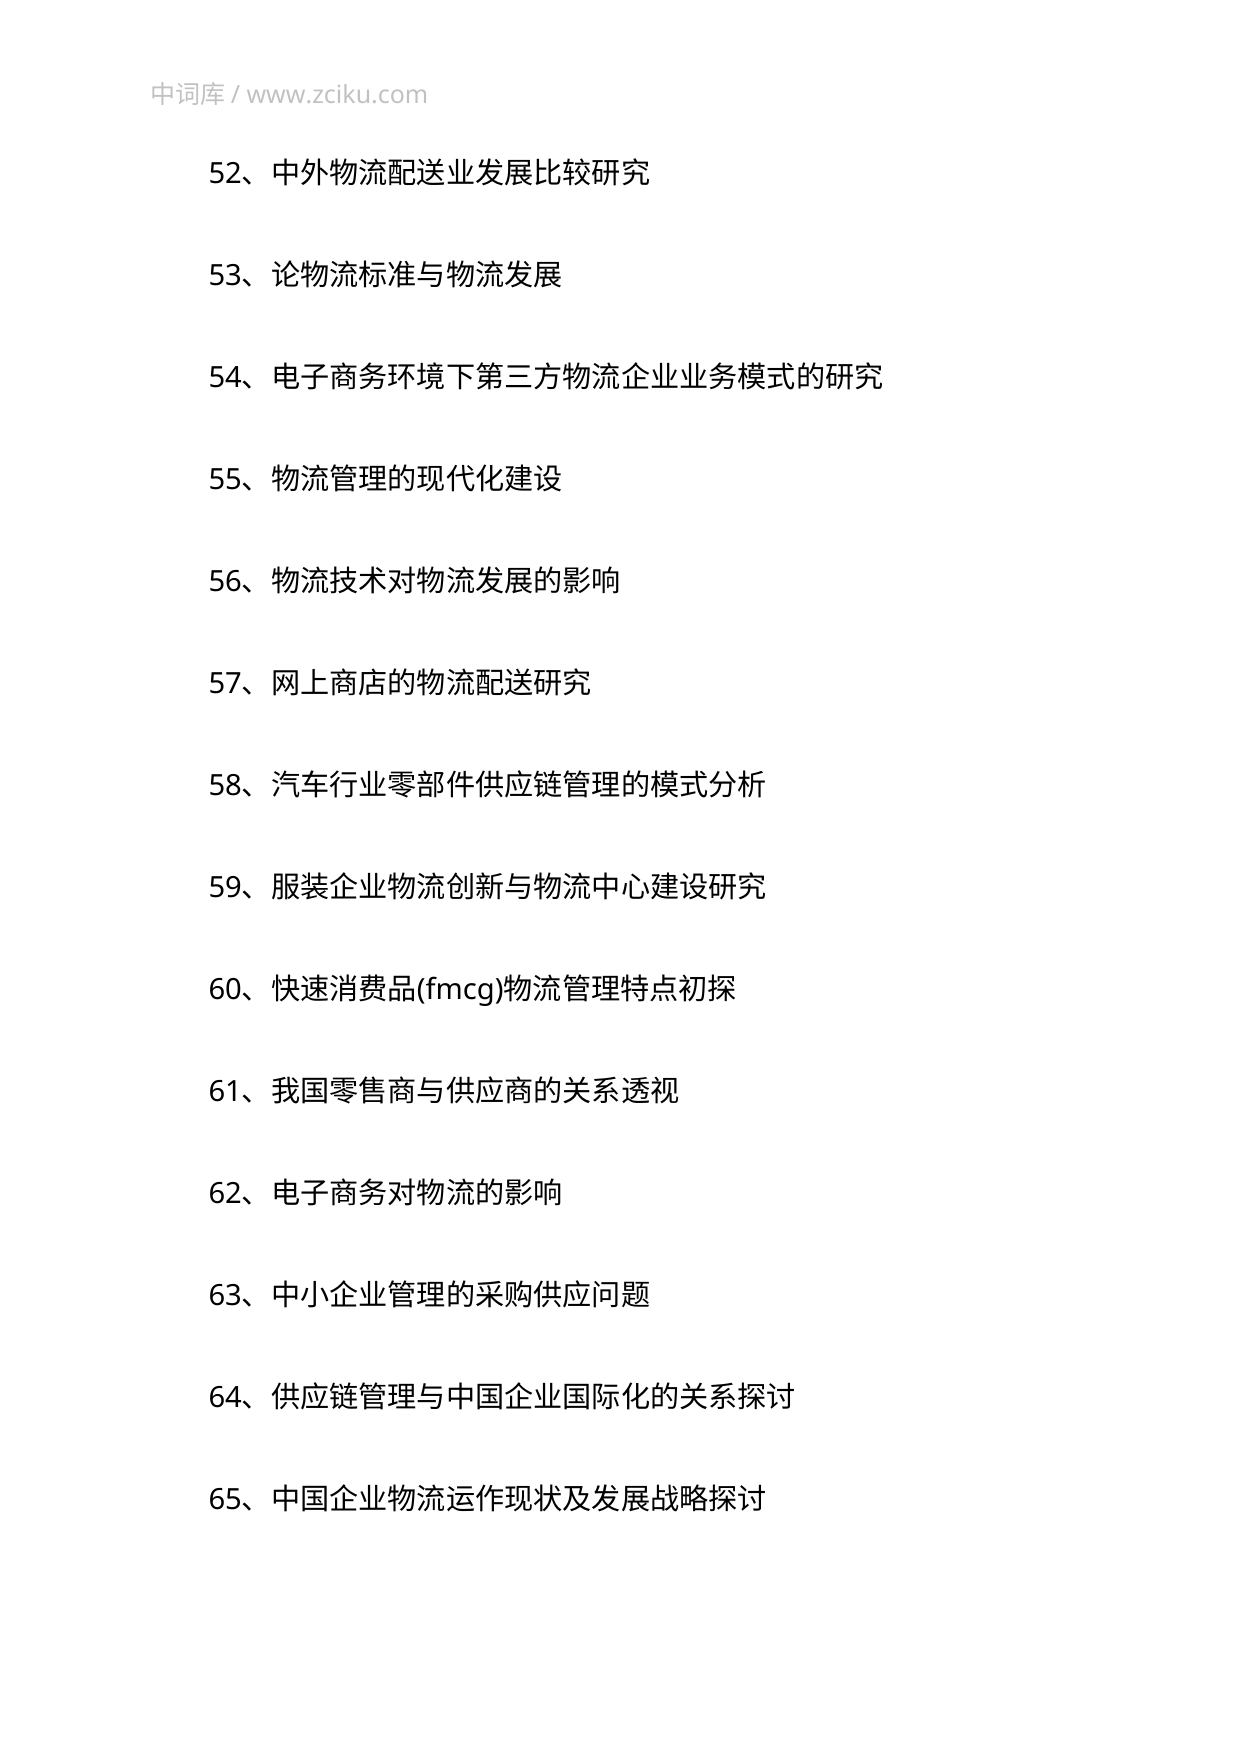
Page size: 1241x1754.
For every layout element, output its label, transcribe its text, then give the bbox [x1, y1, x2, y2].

text 58、汽车行业零部件供应链管理的模式分析 [150, 762, 1090, 804]
text 60、快速消费品(fmcg)物流管理特点初探 [150, 966, 1090, 1008]
text 53、论物流标准与物流发展 [150, 252, 1090, 294]
text 62、电子商务对物流的影响 [150, 1170, 1090, 1212]
text 55、物流管理的现代化建设 [150, 456, 1090, 498]
text 64、供应链管理与中国企业国际化的关系探讨 [150, 1374, 1090, 1416]
text 56、物流技术对物流发展的影响 [150, 558, 1090, 600]
text 65、中国企业物流运作现状及发展战略探讨 [150, 1476, 1090, 1518]
text 61、我国零售商与供应商的关系透视 [150, 1068, 1090, 1110]
text 57、网上商店的物流配送研究 [150, 660, 1090, 702]
text 54、电子商务环境下第三方物流企业业务模式的研究 [150, 354, 1090, 396]
text 63、中小企业管理的采购供应问题 [150, 1272, 1090, 1314]
text 52、中外物流配送业发展比较研究 [150, 150, 1090, 192]
text 59、服装企业物流创新与物流中心建设研究 [150, 864, 1090, 906]
